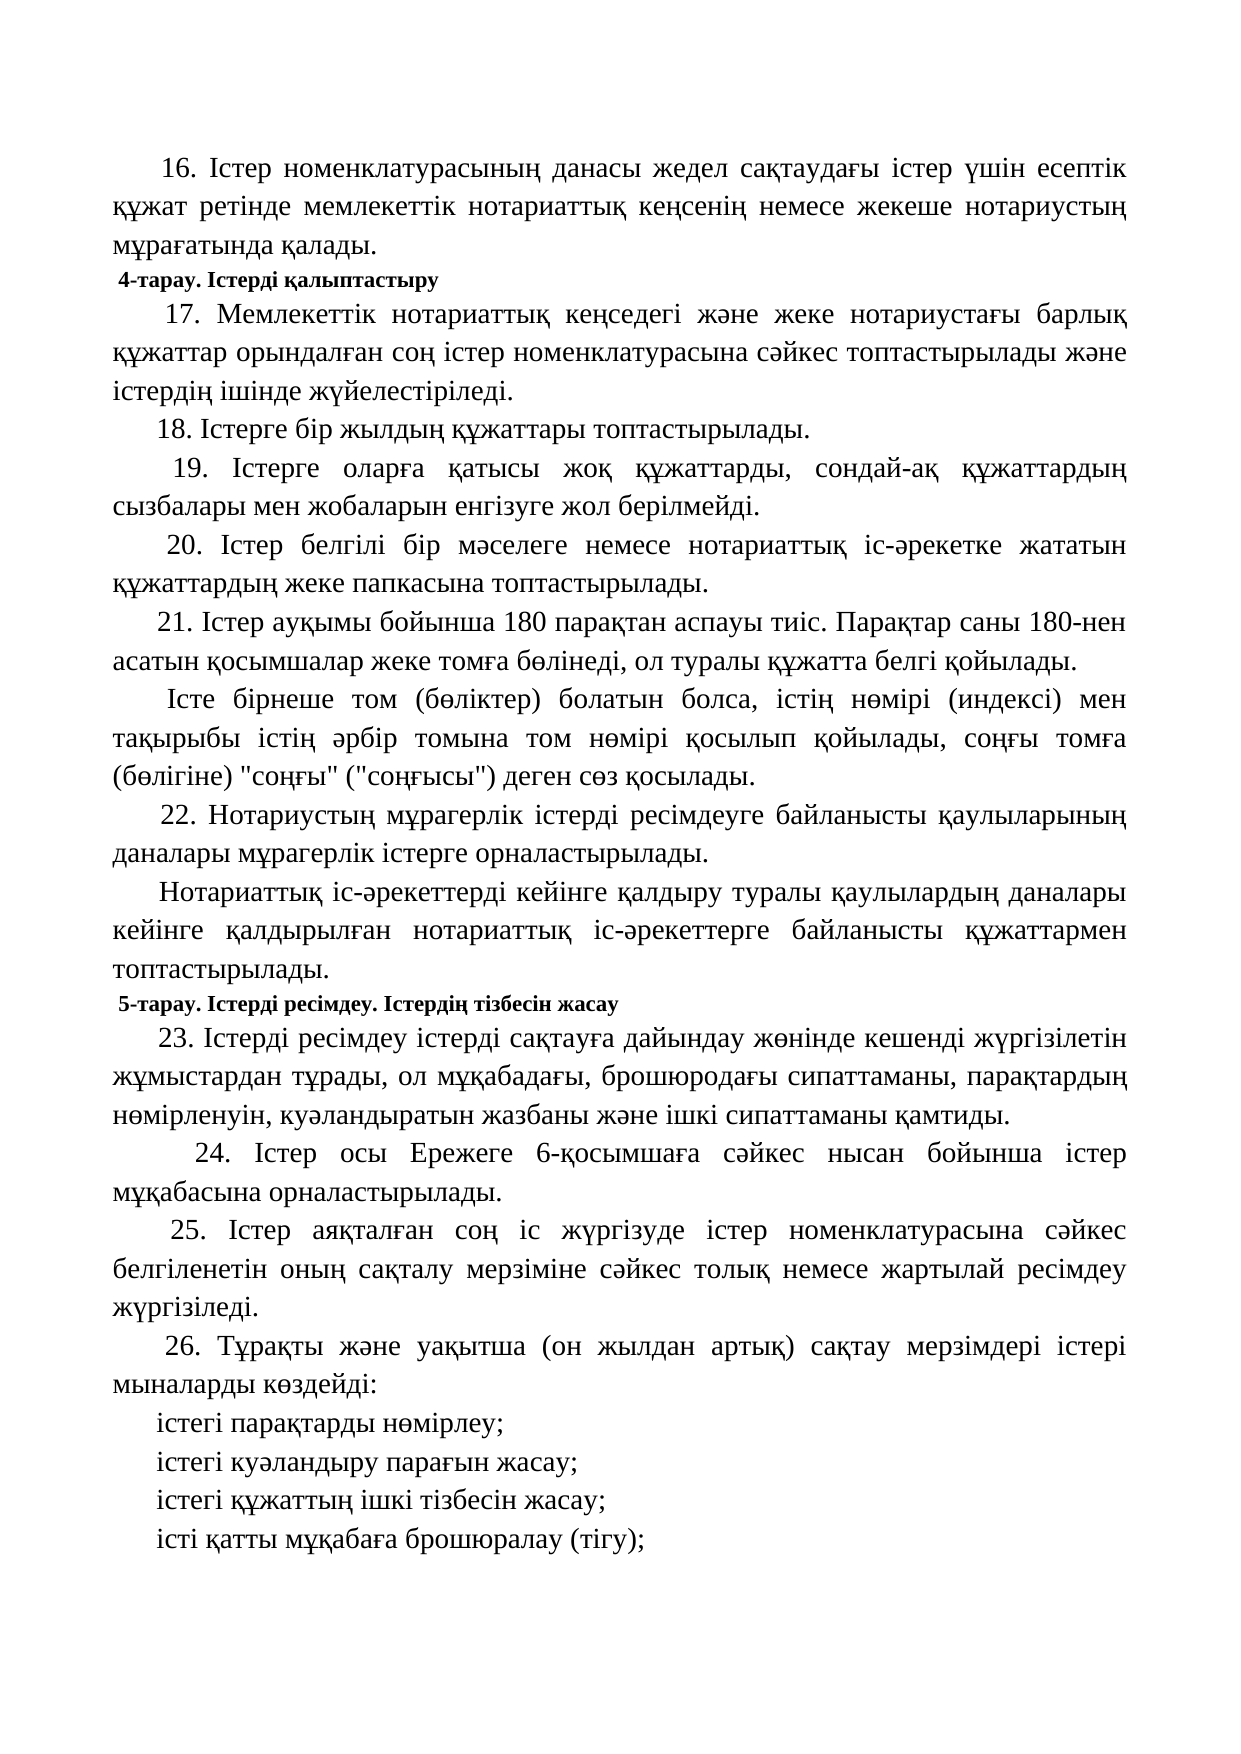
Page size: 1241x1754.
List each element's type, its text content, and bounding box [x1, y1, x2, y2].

text 18. Істерге бір жылдың құжаттары топтастырылады. [112, 411, 1128, 445]
text 4-тарау. Істерді қалыптастыру [112, 266, 1128, 292]
text істегі құжаттың ішкі тізбесін жасау; [112, 1482, 1128, 1516]
text 23. Істерді ресімдеу істерді сақтауға дайындау жөнінде кешенді жүргізілетін жұмыстардан тұрады, ол мұқабадағы, брошюродағы сипаттаманы, парақтардың нөмірленуін, куәландыратын жазбаны және ішкі сипаттаманы қамтиды. [112, 1020, 1128, 1130]
text 16. Істер номенклатурасының данасы жедел сақтаудағы істер үшін есептік құжат ретінде мемлекеттік нотариаттық кеңсенің немесе жекеше нотариустың мұрағатында қалады. [112, 150, 1128, 261]
text Нотариаттық іс-әрекеттерді кейінге қалдыру туралы қаулылардың даналары кейінге қалдырылған нотариаттық іс-әрекеттерге байланысты құжаттармен топтастырылады. [112, 874, 1128, 984]
text 17. Мемлекеттік нотариаттық кеңседегі және жеке нотариустағы барлық құжаттар орындалған соң істер номенклатурасына сәйкес топтастырылады және істердің ішінде жүйелестіріледі. [112, 296, 1128, 406]
text 24. Істер осы Ережеге 6-қосымшаға сәйкес нысан бойынша істер мұқабасына орналастырылады. [112, 1135, 1128, 1207]
text 19. Істерге оларға қатысы жоқ құжаттарды, сондай-ақ құжаттардың сызбалары мен жобаларын енгізуге жол берілмейді. [112, 450, 1128, 522]
text 20. Істер белгілі бір мәселеге немесе нотариаттық іс-әрекетке жататын құжаттардың жеке папкасына топтастырылады. [112, 527, 1128, 599]
text 26. Тұрақты және уақытша (он жылдан артық) сақтау мерзімдері істері мыналарды көздейді: [112, 1328, 1128, 1400]
text 22. Нотариустың мұрагерлік істерді ресімдеуге байланысты қаулыларының даналары мұрагерлік істерге орналастырылады. [112, 797, 1128, 869]
text істі қатты мұқабаға брошюралау (тігу); [112, 1521, 1128, 1554]
text 25. Істер аяқталған соң іс жүргізуде істер номенклатурасына сәйкес белгіленетін оның сақталу мерзіміне сәйкес толық немесе жартылай ресімдеу жүргізіледі. [112, 1212, 1128, 1323]
text 5-тарау. Істерді ресімдеу. Істердің тізбесін жасау [112, 989, 1128, 1016]
text Істе бірнеше том (бөліктер) болатын болса, істің нөмірі (индексі) мен тақырыбы істің әрбір томына том нөмірі қосылып қойылады, соңғы томға (бөлігіне) "соңғы" ("соңғысы") деген сөз қосылады. [112, 681, 1128, 792]
text 21. Істер ауқымы бойынша 180 парақтан аспауы тиіс. Парақтар саны 180-нен асатын қосымшалар жеке томға бөлінеді, ол туралы құжатта белгі қойылады. [112, 604, 1128, 676]
text істегі парақтарды нөмірлеу; [112, 1405, 1128, 1439]
text істегі куәландыру парағын жасау; [112, 1444, 1128, 1477]
